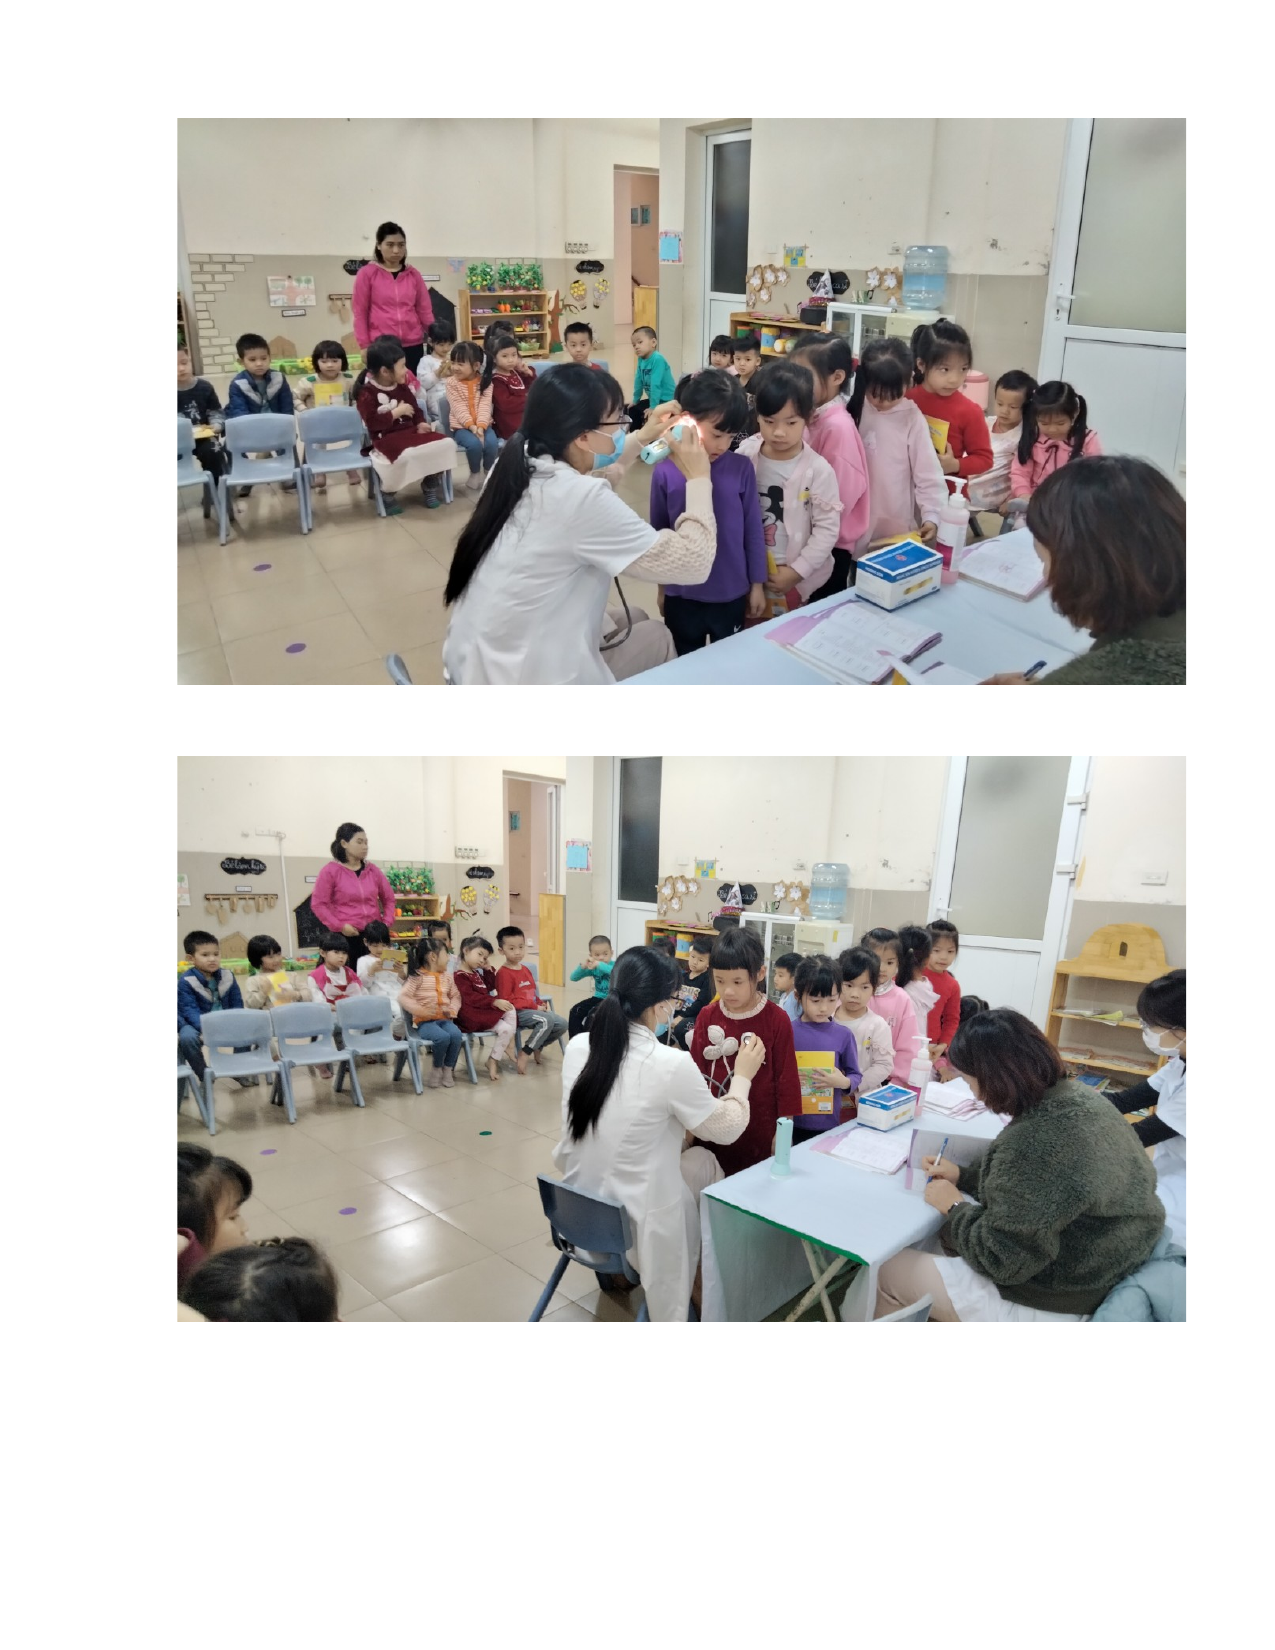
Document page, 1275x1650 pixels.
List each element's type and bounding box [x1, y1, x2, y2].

picture [177, 756, 1187, 1322]
picture [177, 118, 1187, 685]
